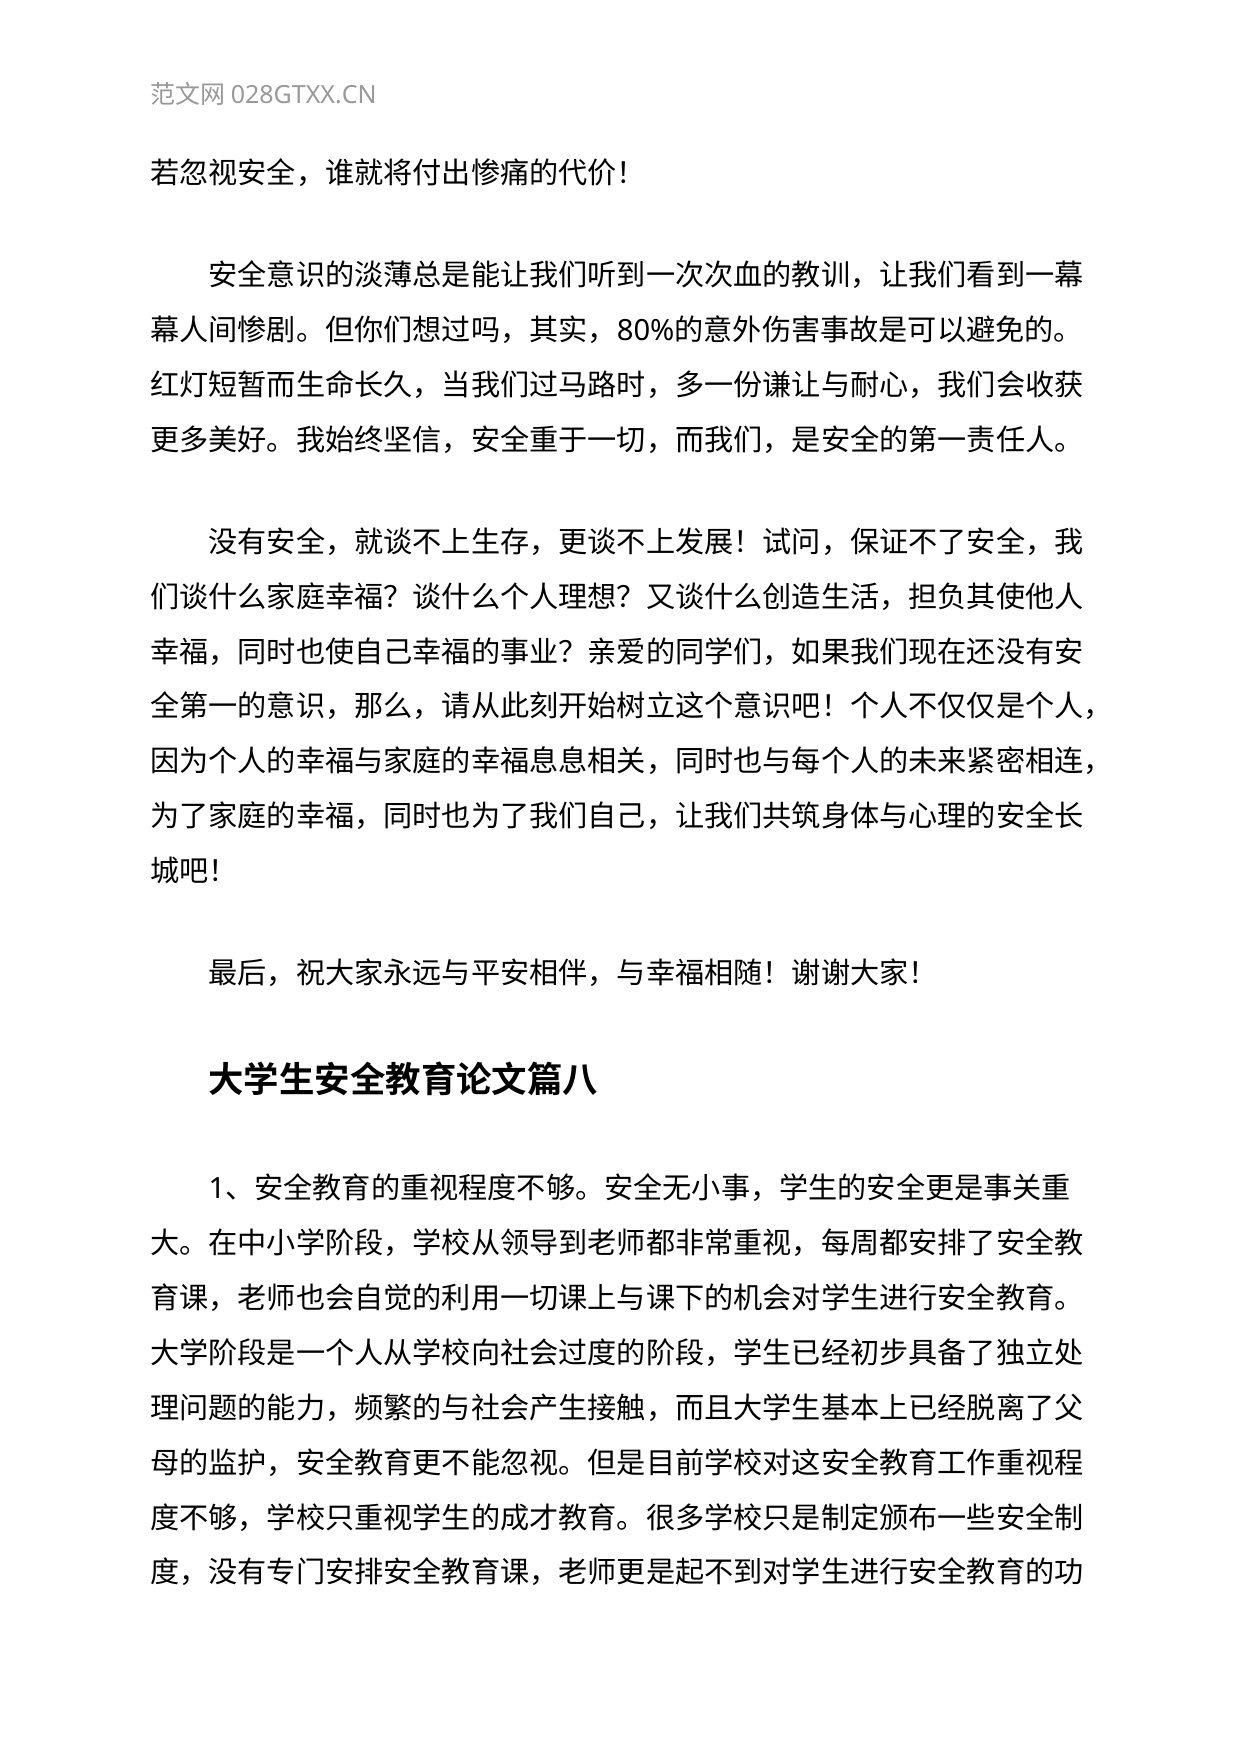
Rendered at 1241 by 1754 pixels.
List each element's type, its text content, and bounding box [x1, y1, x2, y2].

text 没有安全，就谈不上生存，更谈不上发展！试问，保证不了安全，我们谈什么家庭幸福？谈什么个人理想？又谈什么创造生活，担负其使他人幸福，同时也使自己幸福的事业？亲爱的同学们，如果我们现在还没有安全第一的意识，那么，请从此刻开始树立这个意识吧！个人不仅仅是个人，因为个人的幸福与家庭的幸福息息相关，同时也与每个人的未来紧密相连，为了家庭的幸福，同时也为了我们自己，让我们共筑身体与心理的安全长城吧！ [150, 518, 1090, 890]
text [150, 1165, 1090, 1591]
text 安全意识的淡薄总是能让我们听到一次次血的教训，让我们看到一幕幕人间惨剧。但你们想过吗，其实，80%的意外伤害事故是可以避免的。红灯短暂而生命长久，当我们过马路时，多一份谦让与耐心，我们会收获更多美好。我始终坚信，安全重于一切，而我们，是安全的第一责任人。 [150, 252, 1090, 459]
text 最后，祝大家永远与平安相伴，与幸福相随！谢谢大家！ [150, 949, 1090, 992]
text 大学生安全教育论文篇八 [150, 1051, 1090, 1102]
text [150, 150, 1090, 192]
